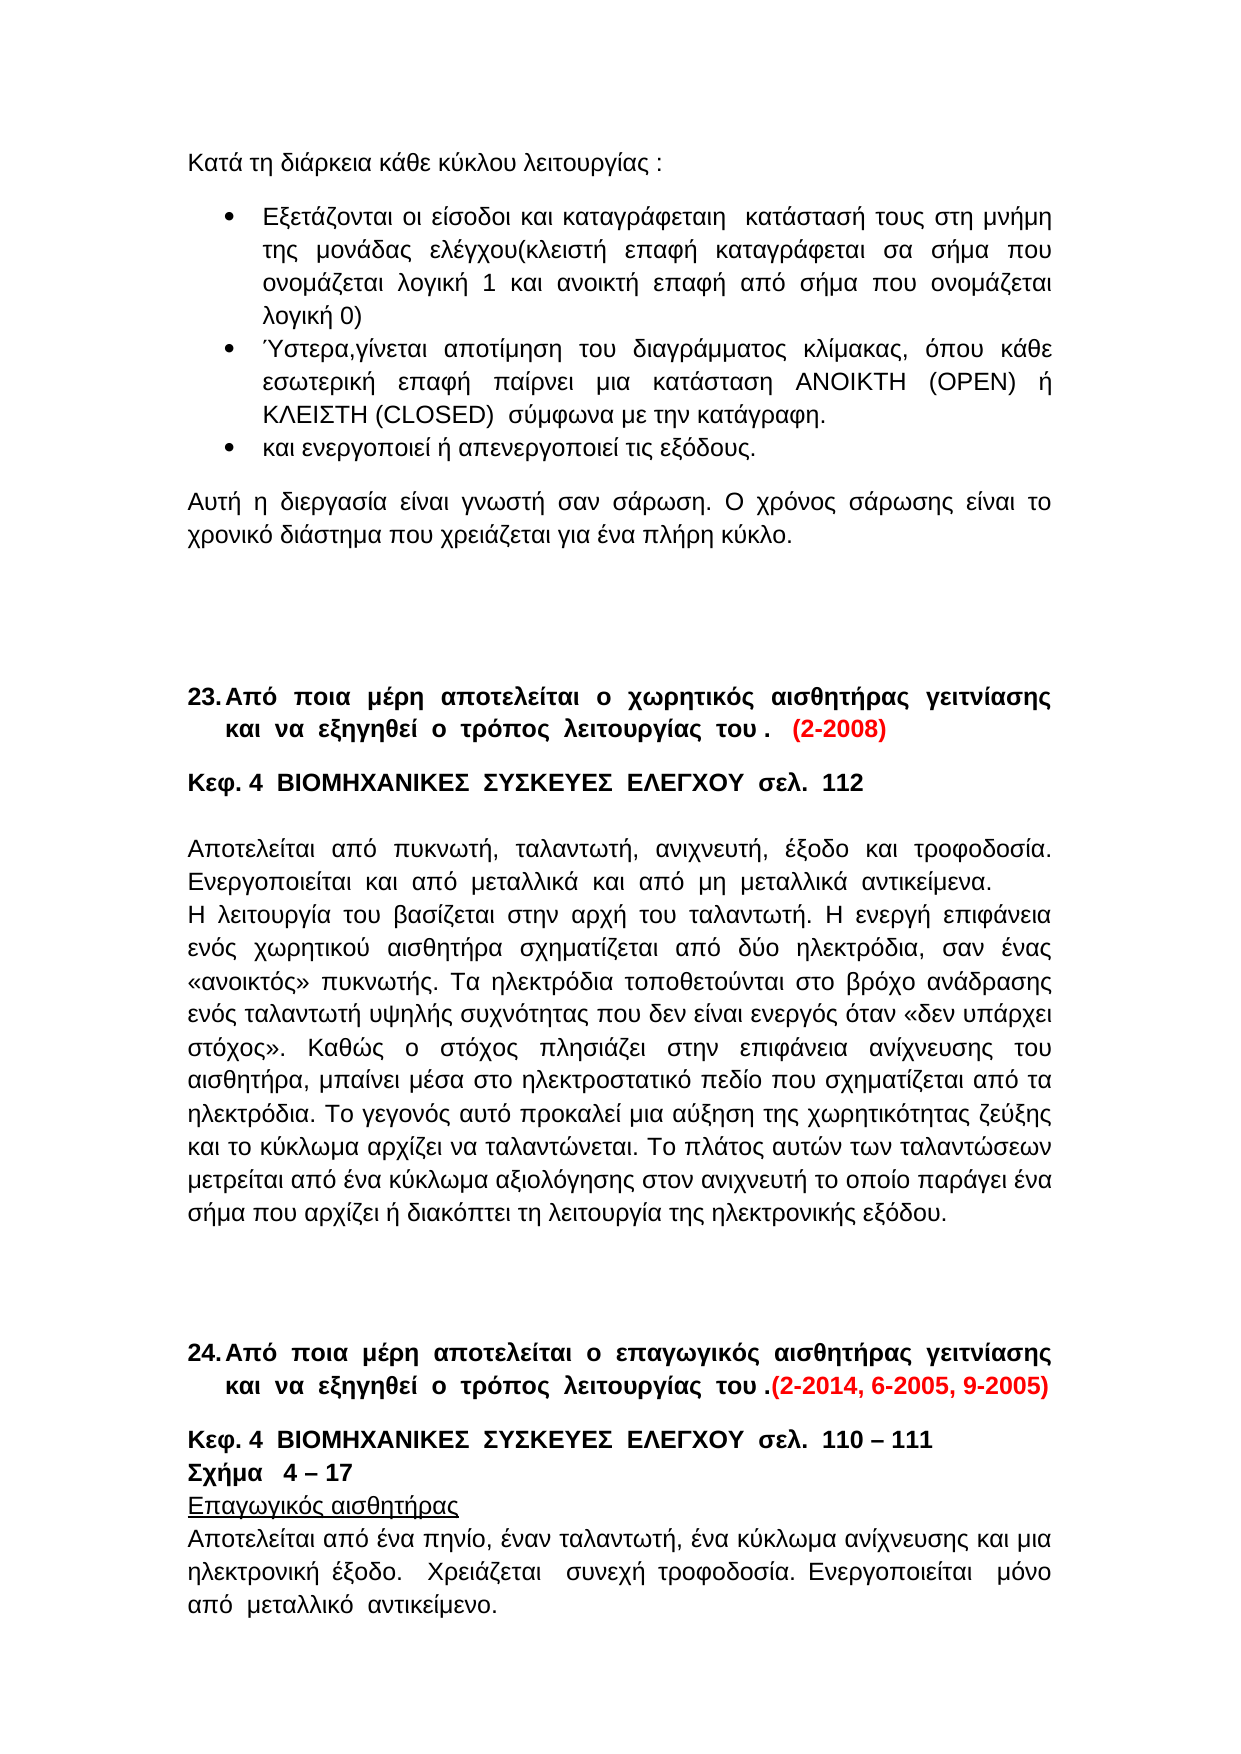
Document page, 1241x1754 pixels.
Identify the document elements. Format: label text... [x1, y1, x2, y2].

text Κατά τη διάρκεια κάθε κύκλου λειτουργίας : [187, 148, 1053, 176]
list Από ποια μέρη αποτελείται ο χωρητικός αισθητήρας γειτνίασης και να εξηγηθεί ο τρόπος λειτουργίας του . (2-2008) [187, 681, 1053, 743]
list και ενεργοποιεί ή απενεργοποιεί τις εξόδους. [225, 433, 1053, 462]
text Αποτελείται από ένα πηνίο, έναν ταλαντωτή, ένα κύκλωμα ανίχνευσης και μια ηλεκτρονική έξοδο. Χρειάζεται συνεχή τροφοδοσία. Ενεργοποιείται μόνο από μεταλλικό αντικείμενο. [187, 1524, 1053, 1619]
text Η λειτουργία του βασίζεται στην αρχή του ταλαντωτή. Η ενεργή επιφάνεια ενός χωρητικού αισθητήρα σχηματίζεται από δύο ηλεκτρόδια, σαν ένας «ανοικτός» πυκνωτής. Τα ηλεκτρόδια τοποθετούνται στο βρόχο ανάδρασης ενός ταλαντωτή υψηλής συχνότητας που δεν είναι ενεργός όταν «δεν υπάρχει στόχος». Καθώς ο στόχος πλησιάζει στην επιφάνεια ανίχνευσης του αισθητήρα, μπαίνει μέσα στο ηλεκτροστατικό πεδίο που σχηματίζεται από τα ηλεκτρόδια. Το γεγονός αυτό προκαλεί μια αύξηση της χωρητικότητας ζεύξης και το κύκλωμα αρχίζει να ταλαντώνεται. Το πλάτος αυτών των ταλαντώσεων μετρείται από ένα κύκλωμα αξιολόγησης στον ανιχνευτή το οποίο παράγει ένα σήμα που αρχίζει ή διακόπτει τη λειτουργία της ηλεκτρονικής εξόδου. [187, 900, 1053, 1226]
text Αποτελείται από πυκνωτή, ταλαντωτή, ανιχνευτή, έξοδο και τροφοδοσία. Ενεργοποιείται και από μεταλλικά και από μη μεταλλικά αντικείμενα. [187, 834, 1053, 896]
list Ύστερα,γίνεται αποτίμηση του διαγράμματος κλίμακας, όπου κάθε εσωτερική επαφή παίρνει μια κατάσταση ΑΝΟΙΚΤΗ (ΟPΕΝ) ή ΚΛΕΙΣΤΗ (CLOSED) σύμφωνα με την κατάγραφη. [225, 334, 1053, 429]
list Από ποια μέρη αποτελείται ο επαγωγικός αισθητήρας γειτνίασης και να εξηγηθεί ο τρόπος λειτουργίας του .(2-2014, 6-2005, 9-2005) [187, 1338, 1053, 1400]
text Σχήμα 4 – 17 [187, 1458, 1053, 1487]
list Εξετάζονται οι είσοδοι και καταγράφεταιη κατάστασή τους στη μνήμη της μονάδας ελέγχου(κλειστή επαφή καταγράφεται σα σήμα που ονομάζεται λογική 1 και ανοικτή επαφή από σήμα που ονομάζεται λογική 0) [225, 202, 1053, 329]
text Κεφ. 4 ΒΙΟΜΗΧΑΝΙΚΕΣ ΣΥΣΚΕΥΕΣ ΕΛΕΓΧΟΥ σελ. 110 – 111 [187, 1425, 1053, 1454]
text Κεφ. 4 ΒΙΟΜΗΧΑΝΙΚΕΣ ΣΥΣΚΕΥΕΣ ΕΛΕΓΧΟΥ σελ. 112 [187, 768, 1053, 797]
text Επαγωγικός αισθητήρας [187, 1491, 1053, 1520]
text Αυτή η διεργασία είναι γνωστή σαν σάρωση. Ο χρόνος σάρωσης είναι το χρονικό διάστημα που χρειάζεται για ένα πλήρη κύκλο. [187, 487, 1053, 549]
